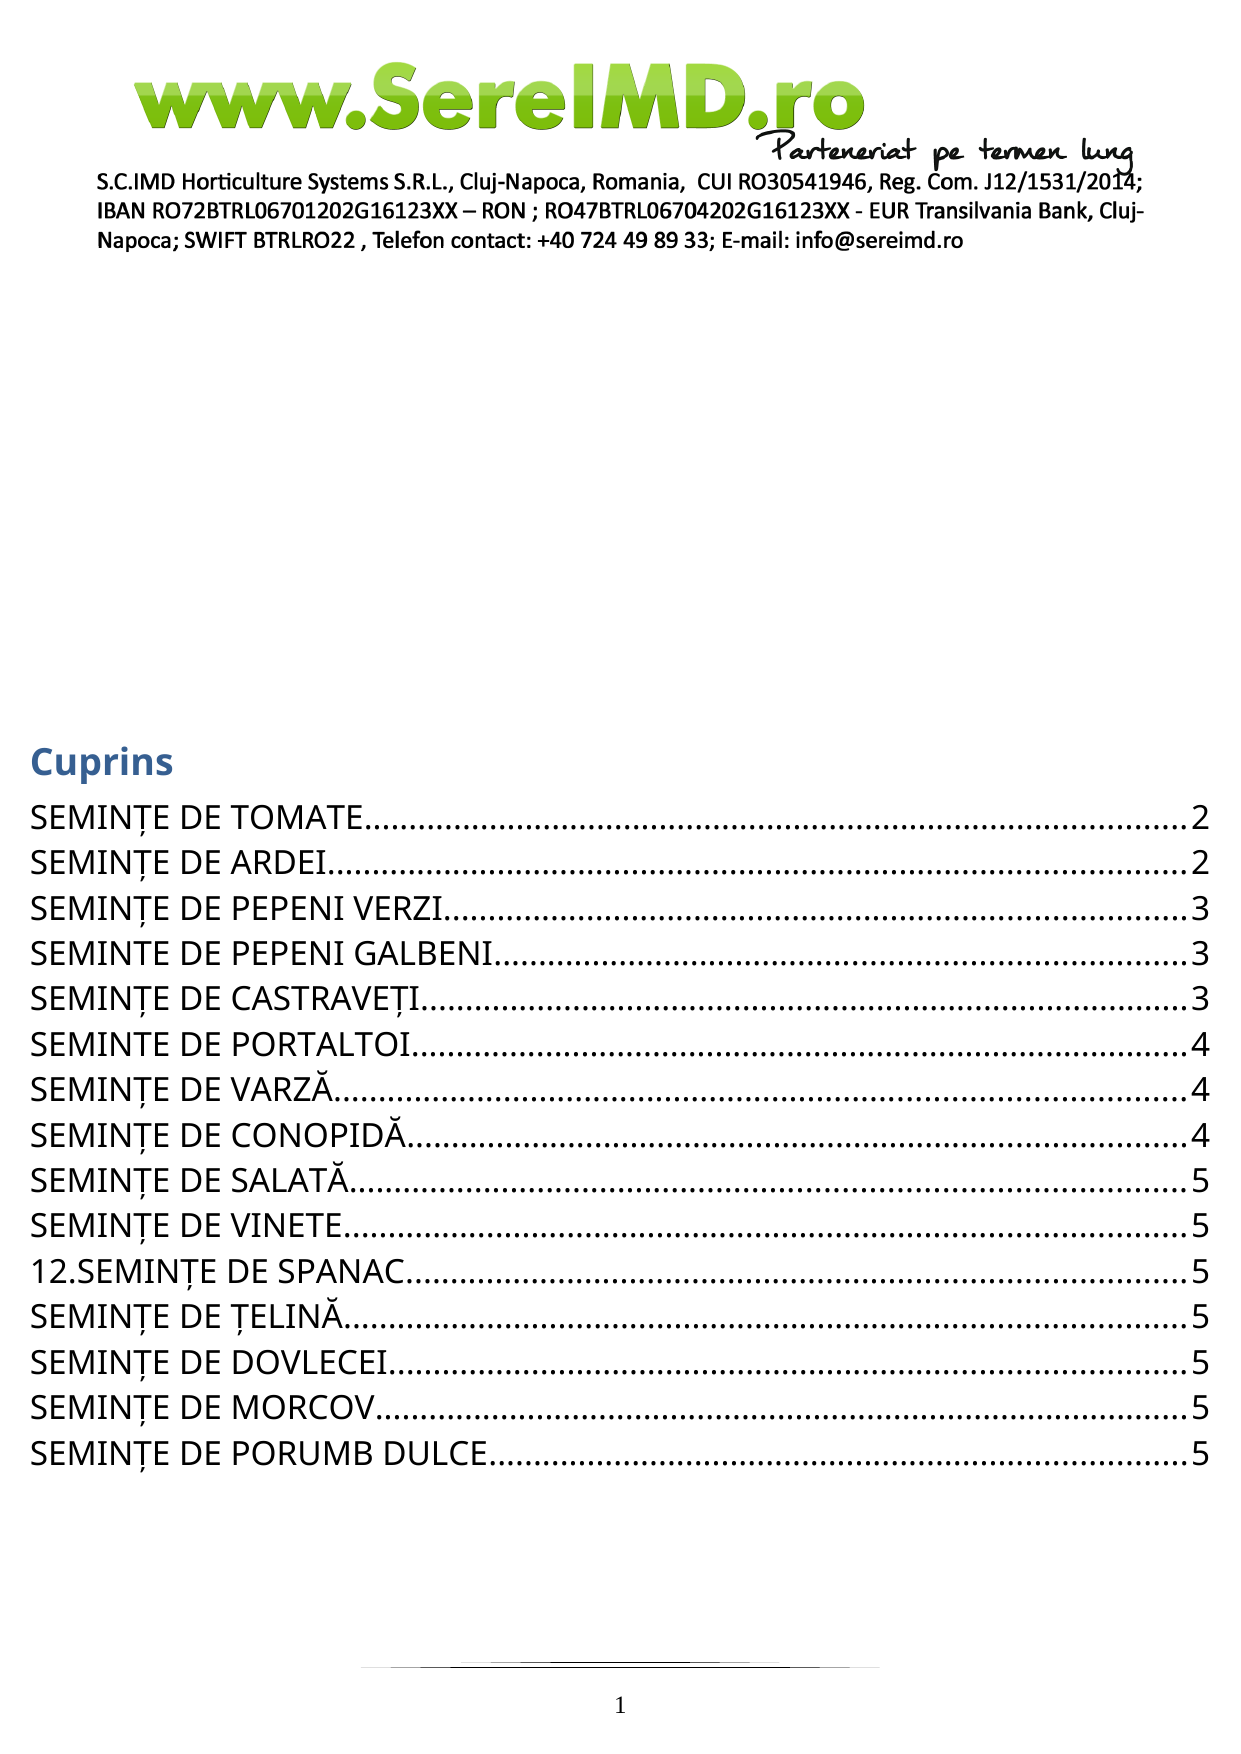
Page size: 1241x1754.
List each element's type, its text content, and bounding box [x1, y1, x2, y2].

subtitle Cuprins [29, 735, 1211, 786]
text SEMINTE DE PEPENI GALBENI 3 [29, 930, 1211, 975]
text SEMINȚE DE CONOPIDĂ 4 [29, 1111, 1211, 1157]
text SEMINȚE DE VARZĂ 4 [29, 1066, 1211, 1111]
text SEMINȚE DE TOMATE 2 [29, 793, 1211, 839]
picture [75, 59, 1165, 257]
text SEMINȚE DE PEPENI VERZI 3 [29, 884, 1211, 930]
text SEMINTE DE PORTALTOI 4 [29, 1021, 1211, 1066]
text SEMINȚE DE SALATĂ 5 [29, 1157, 1211, 1202]
text SEMINȚE DE CASTRAVEȚI 3 [29, 975, 1211, 1021]
text SEMINȚE DE MORCOV 5 [29, 1384, 1211, 1429]
text SEMINȚE DE DOVLECEI 5 [29, 1338, 1211, 1384]
text SEMINȚE DE ARDEI 2 [29, 839, 1211, 884]
text SEMINȚE DE VINETE 5 [29, 1202, 1211, 1248]
text SEMINȚE DE ȚELINĂ 5 [29, 1293, 1211, 1338]
text SEMINȚE DE PORUMB DULCE 5 [29, 1429, 1211, 1475]
text 12.SEMINȚE DE SPANAC 5 [29, 1248, 1211, 1293]
